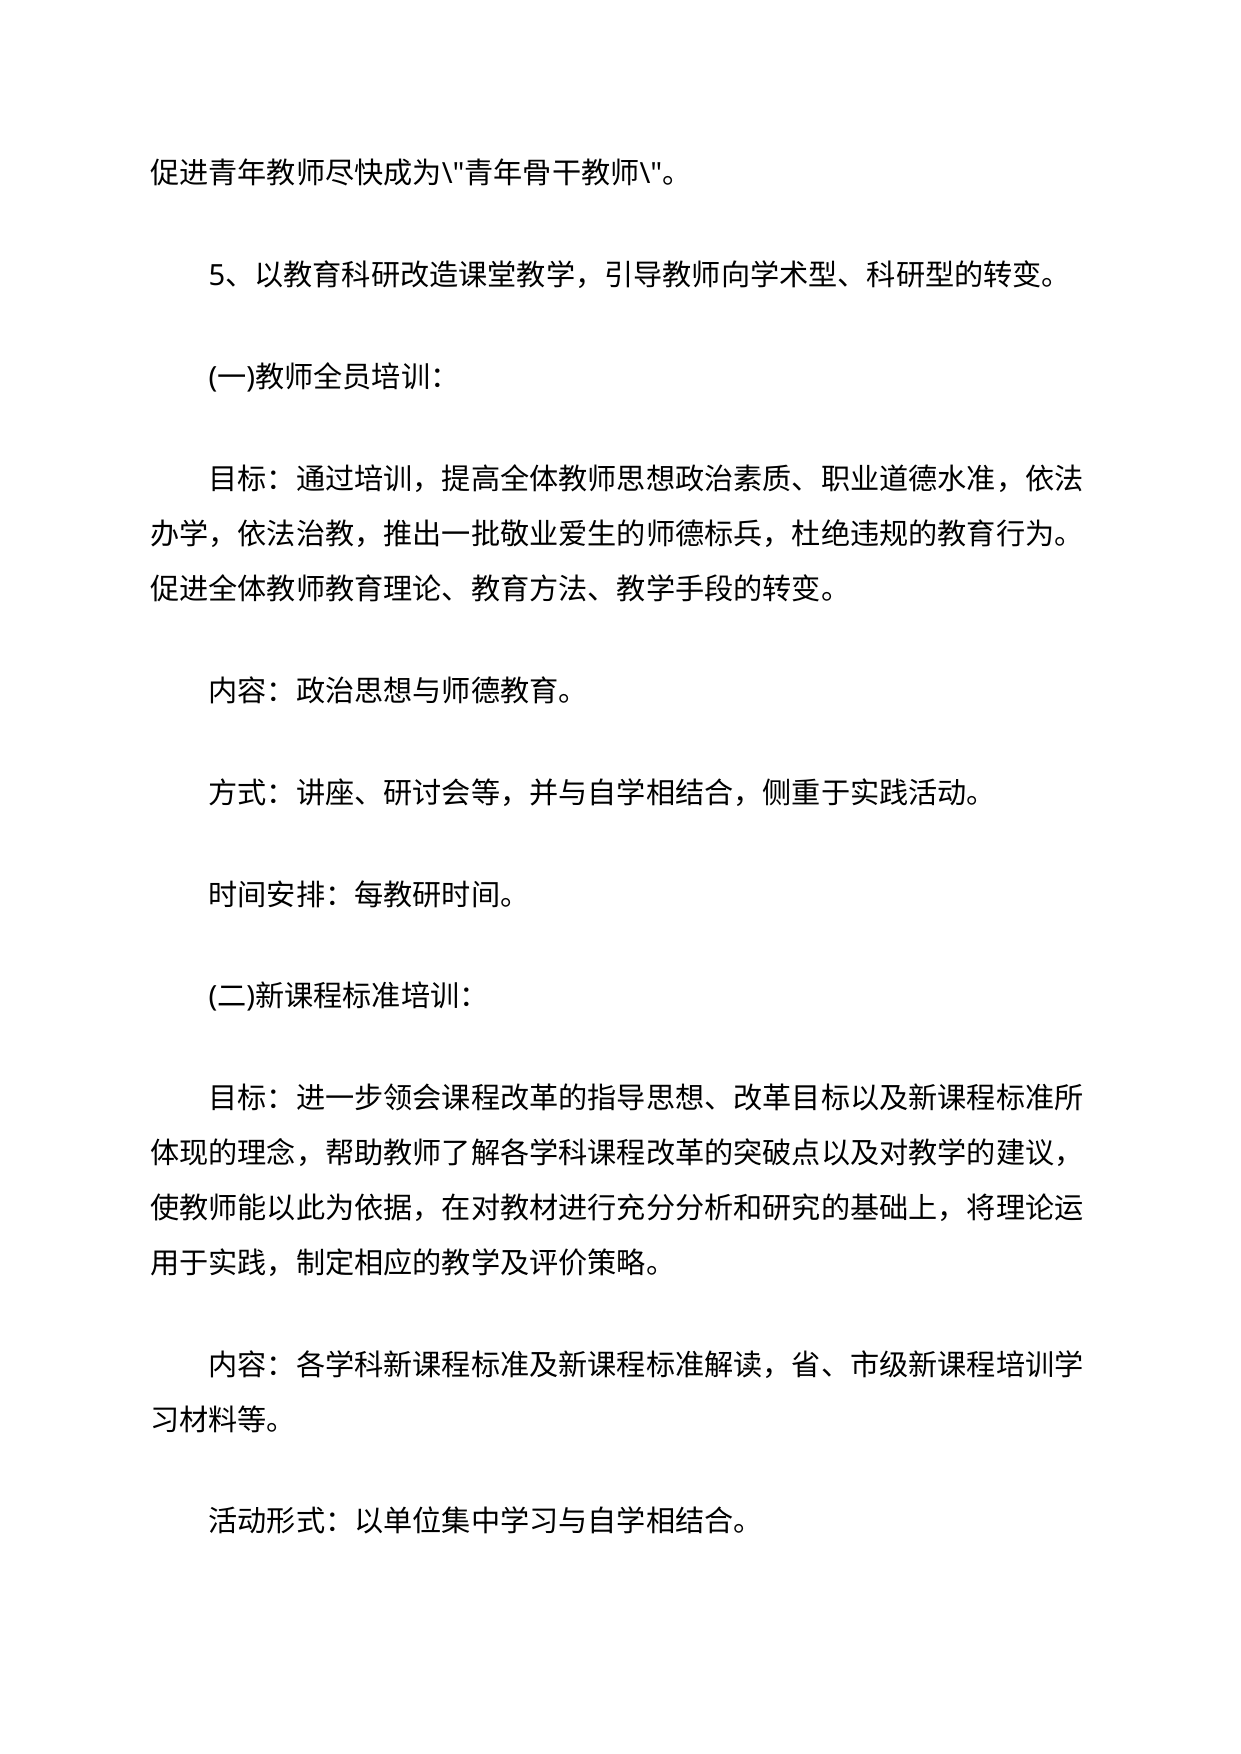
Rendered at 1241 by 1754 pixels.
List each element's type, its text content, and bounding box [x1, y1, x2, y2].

text 5、以教育科研改造课堂教学，引导教师向学术型、科研型的转变。 [150, 252, 1090, 294]
text (一)教师全员培训： [150, 354, 1090, 396]
text 方式：讲座、研讨会等，并与自学相结合，侧重于实践活动。 [150, 769, 1090, 812]
text (二)新课程标准培训： [150, 973, 1090, 1015]
text 内容：政治思想与师德教育。 [150, 667, 1090, 710]
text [150, 150, 1090, 192]
text 目标：进一步领会课程改革的指导思想、改革目标以及新课程标准所体现的理念，帮助教师了解各学科课程改革的突破点以及对教学的建议，使教师能以此为依据，在对教材进行充分分析和研究的基础上，将理论运用于实践，制定相应的教学及评价策略。 [150, 1075, 1090, 1282]
text 目标：通过培训，提高全体教师思想政治素质、职业道德水准，依法办学，依法治教，推出一批敬业爱生的师德标兵，杜绝违规的教育行为。促进全体教师教育理论、教育方法、教学手段的转变。 [150, 456, 1090, 608]
text 活动形式：以单位集中学习与自学相结合。 [150, 1498, 1090, 1540]
text 时间安排：每教研时间。 [150, 871, 1090, 913]
text 内容：各学科新课程标准及新课程标准解读，省、市级新课程培训学习材料等。 [150, 1341, 1090, 1438]
